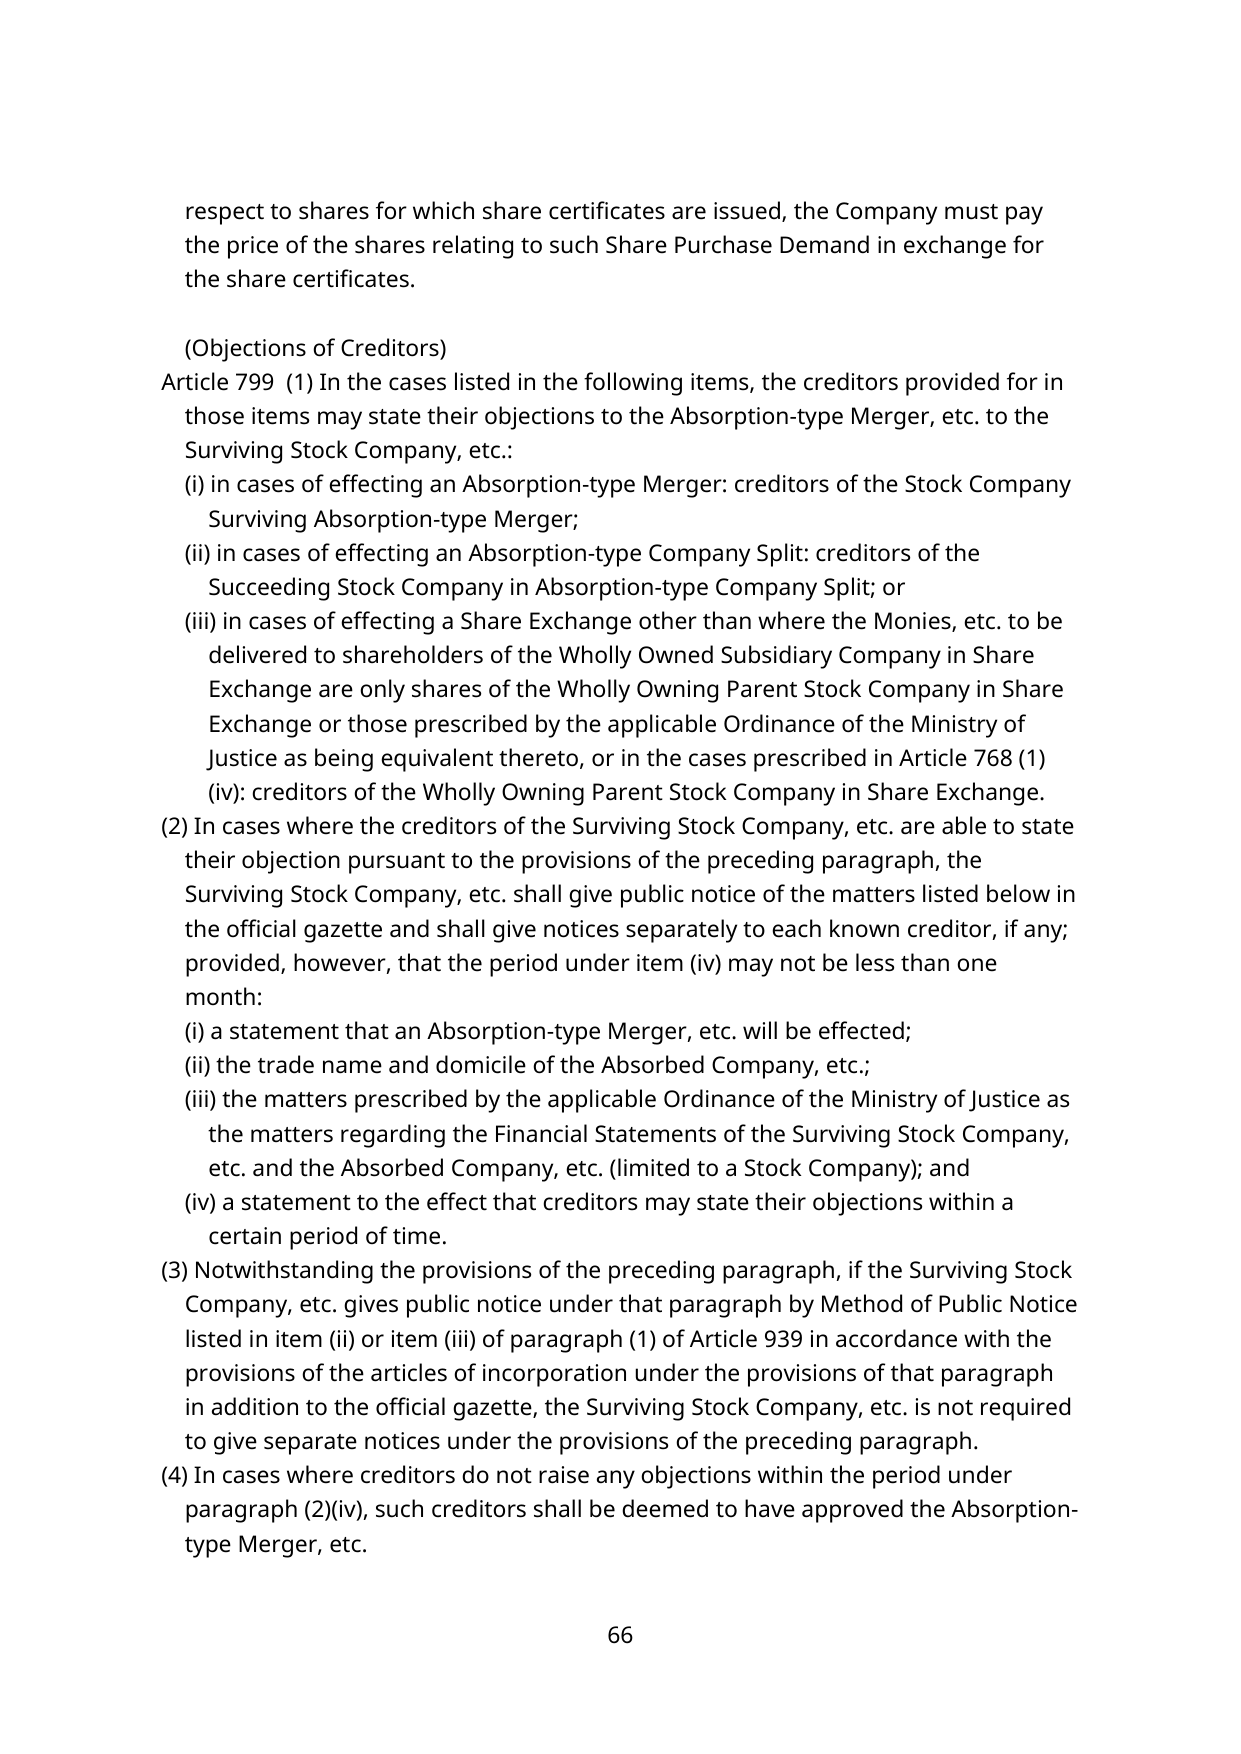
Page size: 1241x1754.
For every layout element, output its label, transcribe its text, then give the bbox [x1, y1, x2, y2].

text (iv) a statement to the effect that creditors may state their objections within a certain period of time. [184, 1184, 1079, 1253]
text (ii) in cases of effecting an Absorption-type Company Split: creditors of the Succeeding Stock Company in Absorption-type Company Split; or [184, 535, 1079, 604]
text Article 799 (1) In the cases listed in the following items, the creditors provided for in those items may state their objections to the Absorption-type Merger, etc. to the Surviving Stock Company, etc.: [161, 364, 1079, 467]
text (3) Notwithstanding the provisions of the preceding paragraph, if the Surviving Stock Company, etc. gives public notice under that paragraph by Method of Public Notice listed in item (ii) or item (iii) of paragraph (1) of Article 939 in accordance with the provisions of the articles of incorporation under the provisions of that paragraph in addition to the official gazette, the Surviving Stock Company, etc. is not required to give separate notices under the provisions of the preceding paragraph. [161, 1253, 1079, 1458]
text (i) in cases of effecting an Absorption-type Merger: creditors of the Stock Company Surviving Absorption-type Merger; [184, 467, 1079, 535]
text (ii) the trade name and domicile of the Absorbed Company, etc.; [184, 1048, 1079, 1082]
text (iii) the matters prescribed by the applicable Ordinance of the Ministry of Justice as the matters regarding the Financial Statements of the Surviving Stock Company, etc. and the Absorbed Company, etc. (limited to a Stock Company); and [184, 1082, 1079, 1184]
text (i) a statement that an Absorption-type Merger, etc. will be effected; [184, 1014, 1079, 1048]
text (iii) in cases of effecting a Share Exchange other than where the Monies, etc. to be delivered to shareholders of the Wholly Owned Subsidiary Company in Share Exchange are only shares of the Wholly Owning Parent Stock Company in Share Exchange or those prescribed by the applicable Ordinance of the Ministry of Justice as being equivalent thereto, or in the cases prescribed in Article 768 (1)(iv): creditors of the Wholly Owning Parent Stock Company in Share Exchange. [184, 604, 1079, 809]
text (4) In cases where creditors do not raise any objections within the period under paragraph (2)(iv), such creditors shall be deemed to have approved the Absorption-type Merger, etc. [161, 1458, 1079, 1560]
text (Objections of Creditors) [184, 330, 1079, 364]
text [161, 194, 1079, 296]
text (2) In cases where the creditors of the Surviving Stock Company, etc. are able to state their objection pursuant to the provisions of the preceding paragraph, the Surviving Stock Company, etc. shall give public notice of the matters listed below in the official gazette and shall give notices separately to each known creditor, if any; provided, however, that the period under item (iv) may not be less than one month: [161, 809, 1079, 1014]
